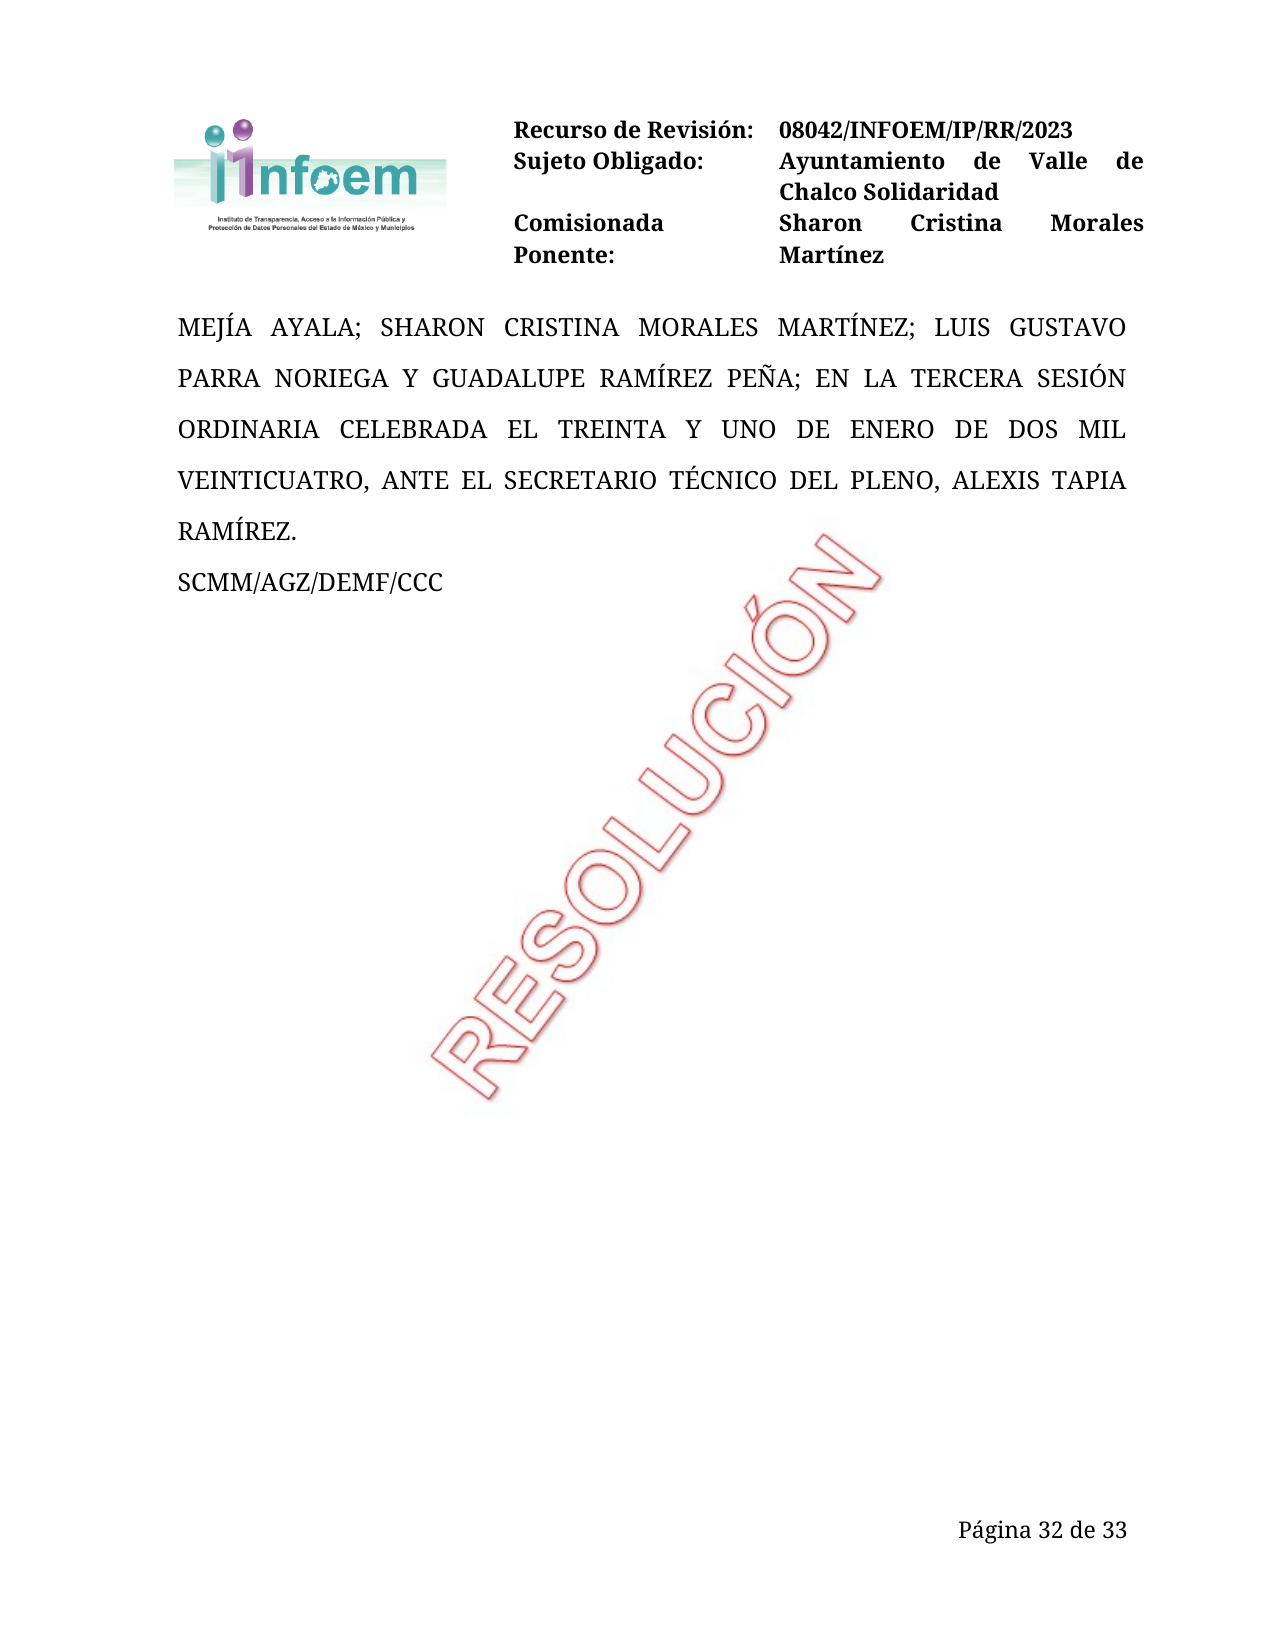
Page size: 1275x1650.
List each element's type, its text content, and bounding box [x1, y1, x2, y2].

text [177, 309, 1127, 548]
text SCMM/AGZ/DEMF/CCC [177, 565, 1127, 599]
picture [89, 113, 1215, 1617]
